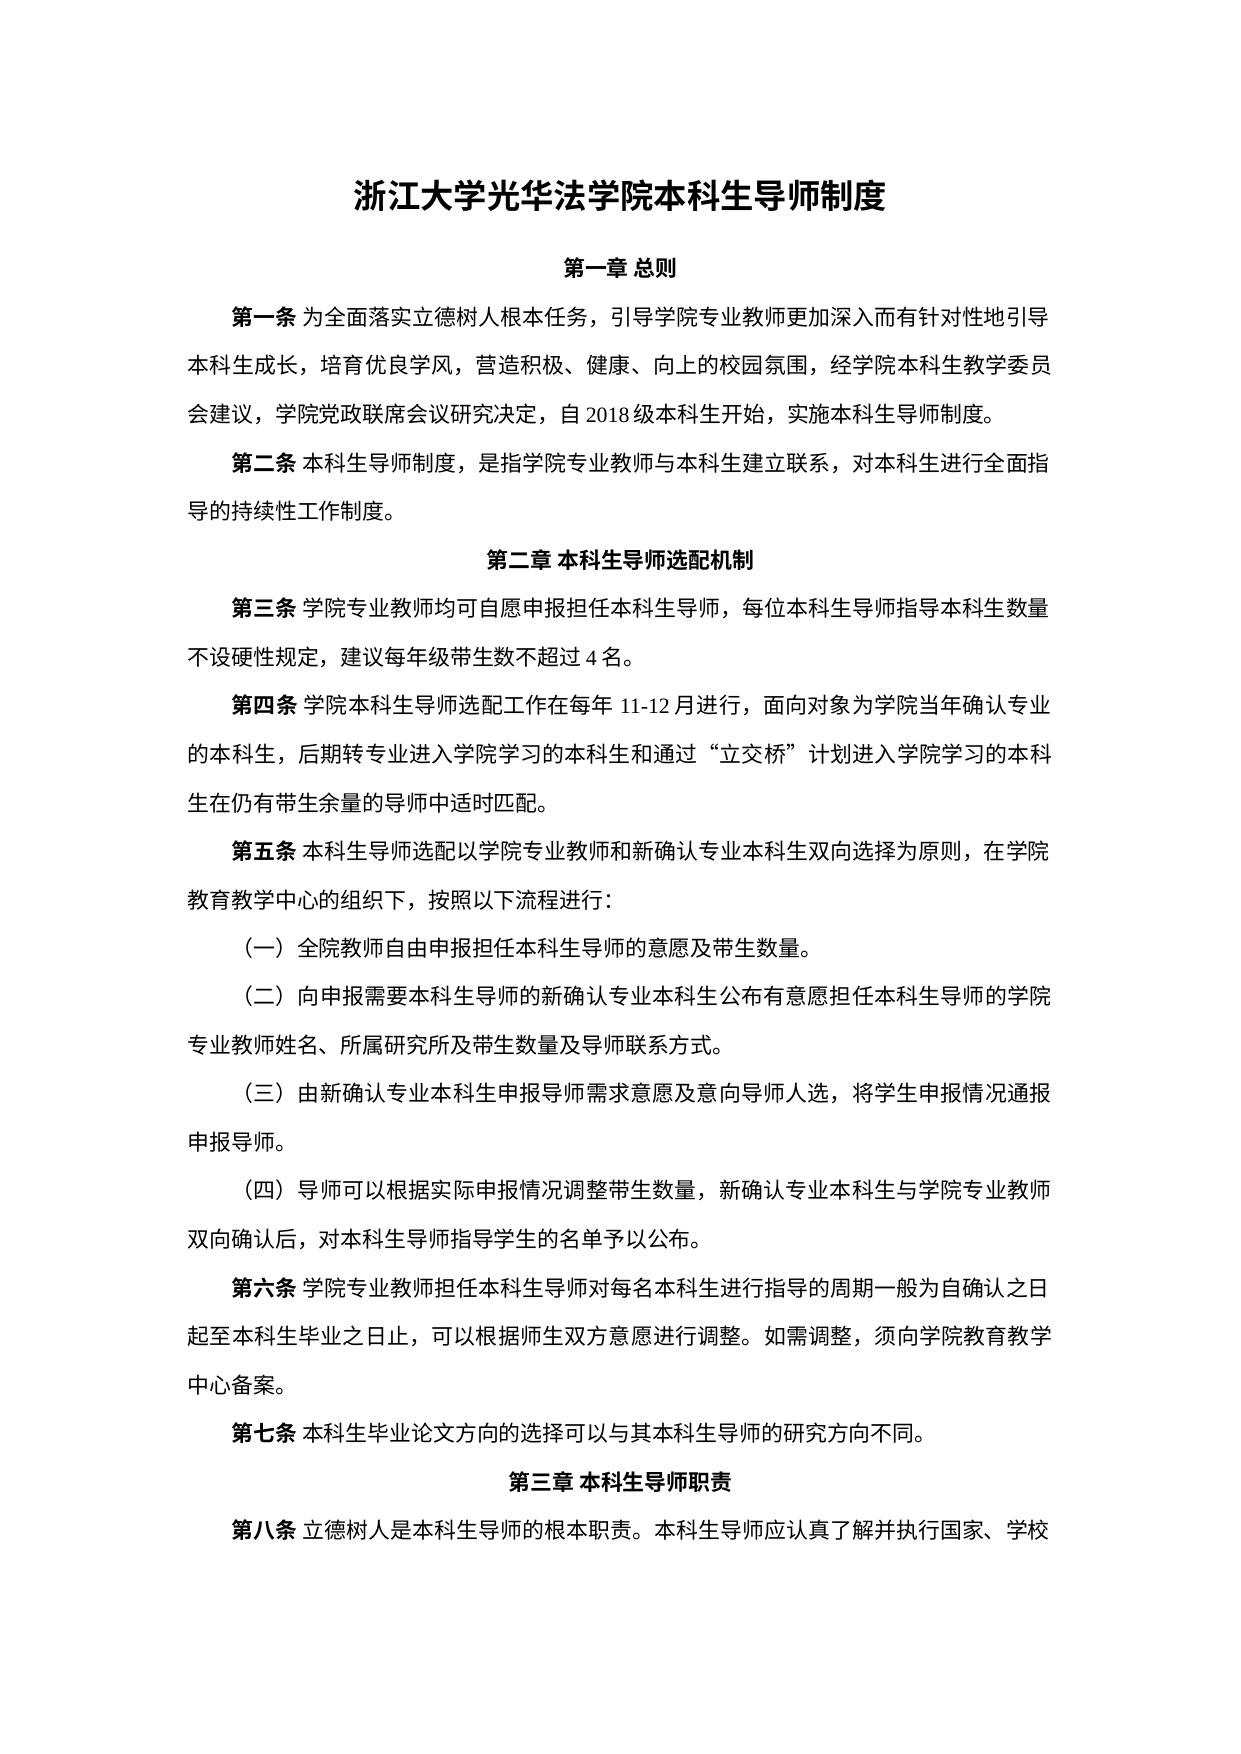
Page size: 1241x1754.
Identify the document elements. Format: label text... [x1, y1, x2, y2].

text 第七条 本科生毕业论文方向的选择可以与其本科生导师的研究方向不同。 [187, 1416, 1053, 1448]
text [187, 1513, 1053, 1545]
text 第二条 本科生导师制度，是指学院专业教师与本科生建立联系，对本科生进行全面指导的持续性工作制度。 [187, 445, 1053, 526]
text （三）由新确认专业本科生申报导师需求意愿及意向导师人选，将学生申报情况通报申报导师。 [187, 1076, 1053, 1157]
text 第六条 学院专业教师担任本科生导师对每名本科生进行指导的周期一般为自确认之日起至本科生毕业之日止，可以根据师生双方意愿进行调整。如需调整，须向学院教育教学中心备案。 [187, 1270, 1053, 1400]
text 浙江大学光华法学院本科生导师制度 [187, 162, 1053, 227]
text 第四条 学院本科生导师选配工作在每年11-12月进行，面向对象为学院当年确认专业的本科生，后期转专业进入学院学习的本科生和通过“立交桥”计划进入学院学习的本科生在仍有带生余量的导师中适时匹配。 [187, 688, 1053, 818]
text 第三章 本科生导师职责 [187, 1464, 1053, 1497]
text 第三条 学院专业教师均可自愿申报担任本科生导师，每位本科生导师指导本科生数量不设硬性规定，建议每年级带生数不超过4名。 [187, 591, 1053, 672]
text 第一章 总则 [187, 251, 1053, 283]
text 第二章 本科生导师选配机制 [187, 542, 1053, 575]
text （二）向申报需要本科生导师的新确认专业本科生公布有意愿担任本科生导师的学院专业教师姓名、所属研究所及带生数量及导师联系方式。 [187, 979, 1053, 1060]
text 第一条 为全面落实立德树人根本任务，引导学院专业教师更加深入而有针对性地引导本科生成长，培育优良学风，营造积极、健康、向上的校园氛围，经学院本科生教学委员会建议，学院党政联席会议研究决定，自2018级本科生开始，实施本科生导师制度。 [187, 299, 1053, 429]
text （四）导师可以根据实际申报情况调整带生数量，新确认专业本科生与学院专业教师双向确认后，对本科生导师指导学生的名单予以公布。 [187, 1173, 1053, 1254]
text （一）全院教师自由申报担任本科生导师的意愿及带生数量。 [187, 931, 1053, 963]
text 第五条 本科生导师选配以学院专业教师和新确认专业本科生双向选择为原则，在学院教育教学中心的组织下，按照以下流程进行： [187, 833, 1053, 915]
